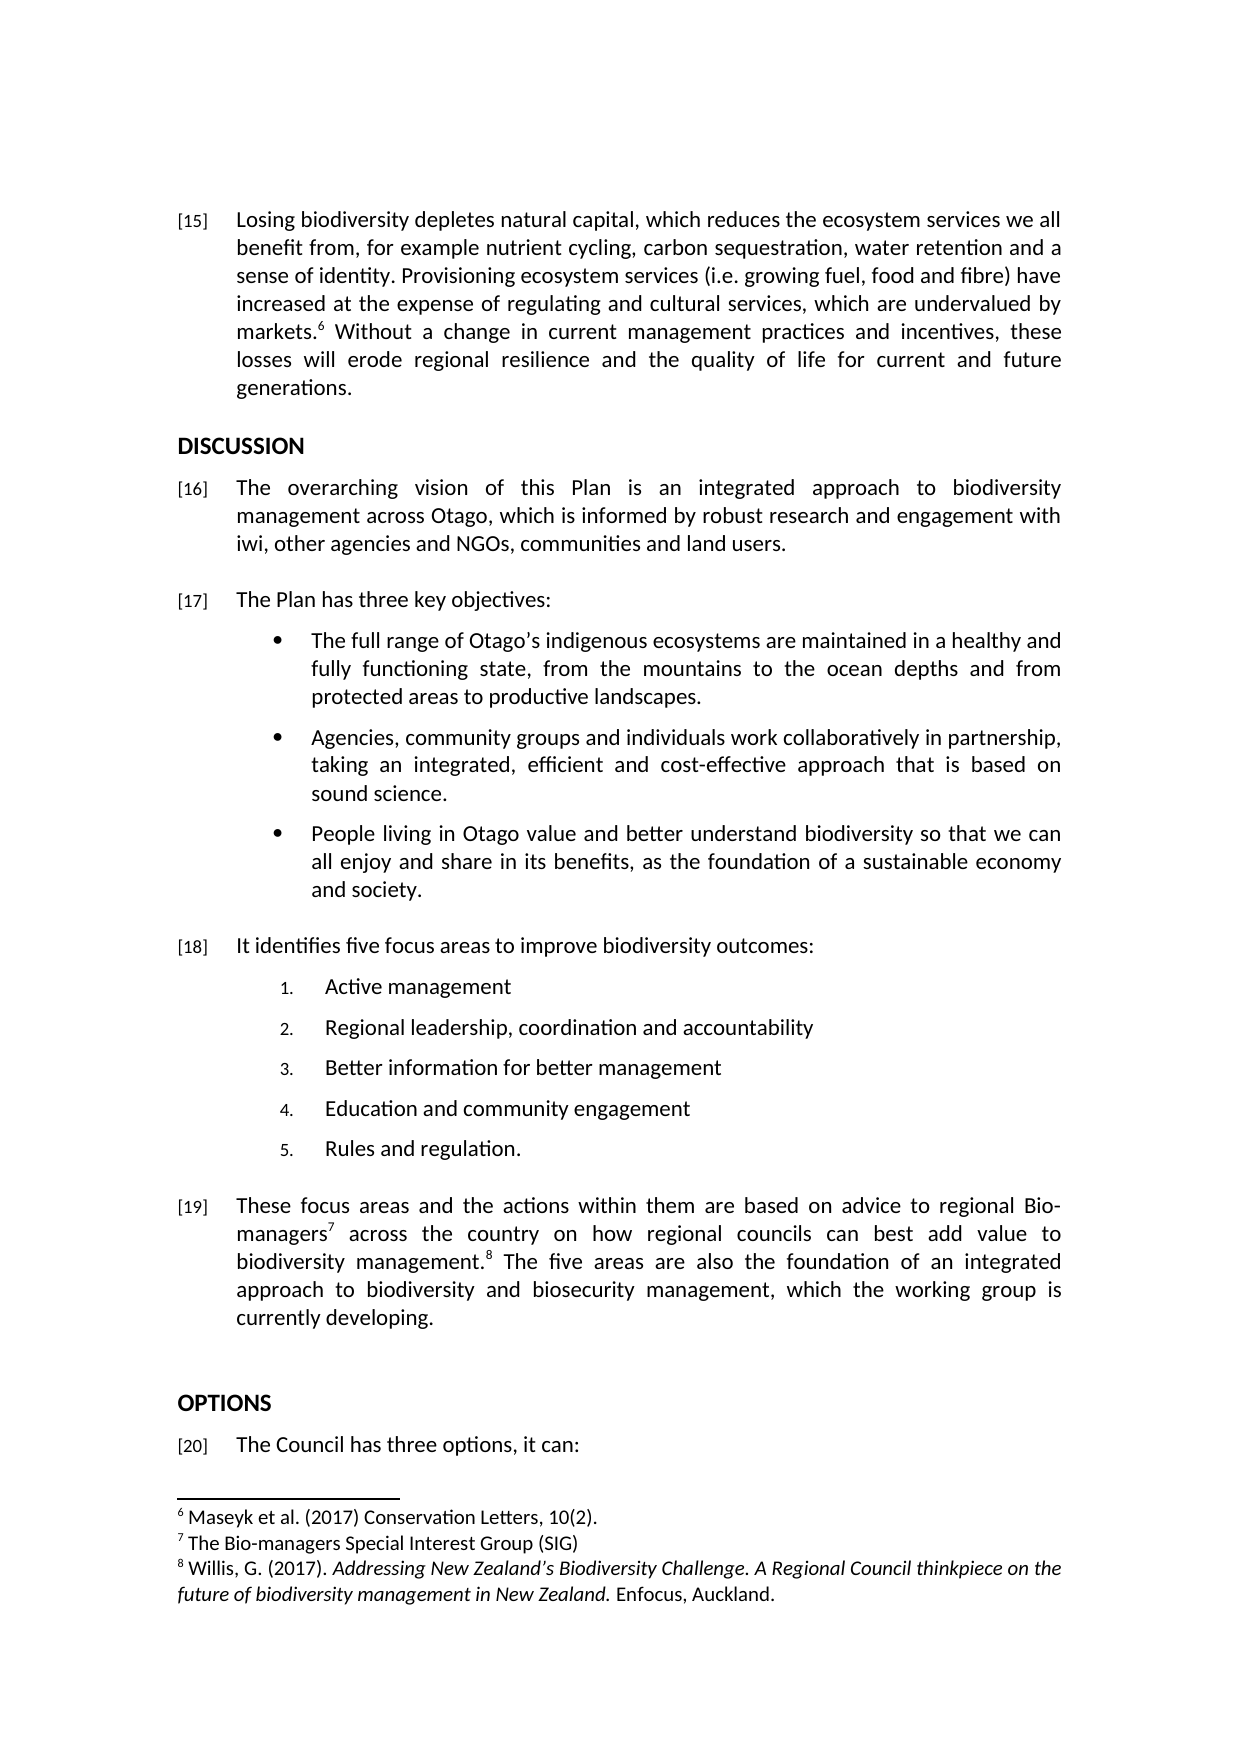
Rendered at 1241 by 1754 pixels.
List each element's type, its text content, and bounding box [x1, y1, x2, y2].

list DISCUSSION [177, 430, 1063, 461]
list The Plan has three key objectives: [177, 586, 1063, 613]
list Education and community engagement [279, 1094, 1063, 1122]
list Regional leadership, coordination and accountability [279, 1013, 1063, 1041]
list Active management [279, 972, 1063, 1000]
list People living in Otago value and better understand biodiversity so that we can all enjoy and share in its benefits, as the foundation of a sustainable economy and society. [274, 819, 1063, 903]
list OPTIONS [177, 1387, 1063, 1418]
list The full range of Otago’s indigenous ecosystems are maintained in a healthy and fully functioning state, from the mountains to the ocean depths and from protected areas to productive landscapes. [274, 626, 1063, 710]
list The overarching vision of this Plan is an integrated approach to biodiversity management across Otago, which is informed by robust research and engagement with iwi, other agencies and NGOs, communities and land users. [177, 473, 1063, 557]
list Rules and regulation. [279, 1134, 1063, 1162]
list The Council has three options, it can: [177, 1431, 1063, 1458]
list Losing biodiversity depletes natural capital, which reduces the ecosystem services we all benefit from, for example nutrient cycling, carbon sequestration, water retention and a sense of identity. Provisioning ecosystem services (i.e. growing fuel, food and fibre) have increased at the expense of regulating and cultural services, which are undervalued by markets. Without a change in current management practices and incentives, these losses will erode regional resilience and the quality of life for current and future generations. [177, 205, 1063, 402]
list These focus areas and the actions within them are based on advice to regional Bio-managers across the country on how regional councils can best add value to biodiversity management. The five areas are also the foundation of an integrated approach to biodiversity and biosecurity management, which the working group is currently developing. [177, 1191, 1063, 1331]
list Better information for better management [279, 1053, 1063, 1081]
list It identifies five focus areas to improve biodiversity outcomes: [177, 932, 1063, 960]
list Agencies, community groups and individuals work collaboratively in partnership, taking an integrated, efficient and cost-effective approach that is based on sound science. [274, 723, 1063, 807]
